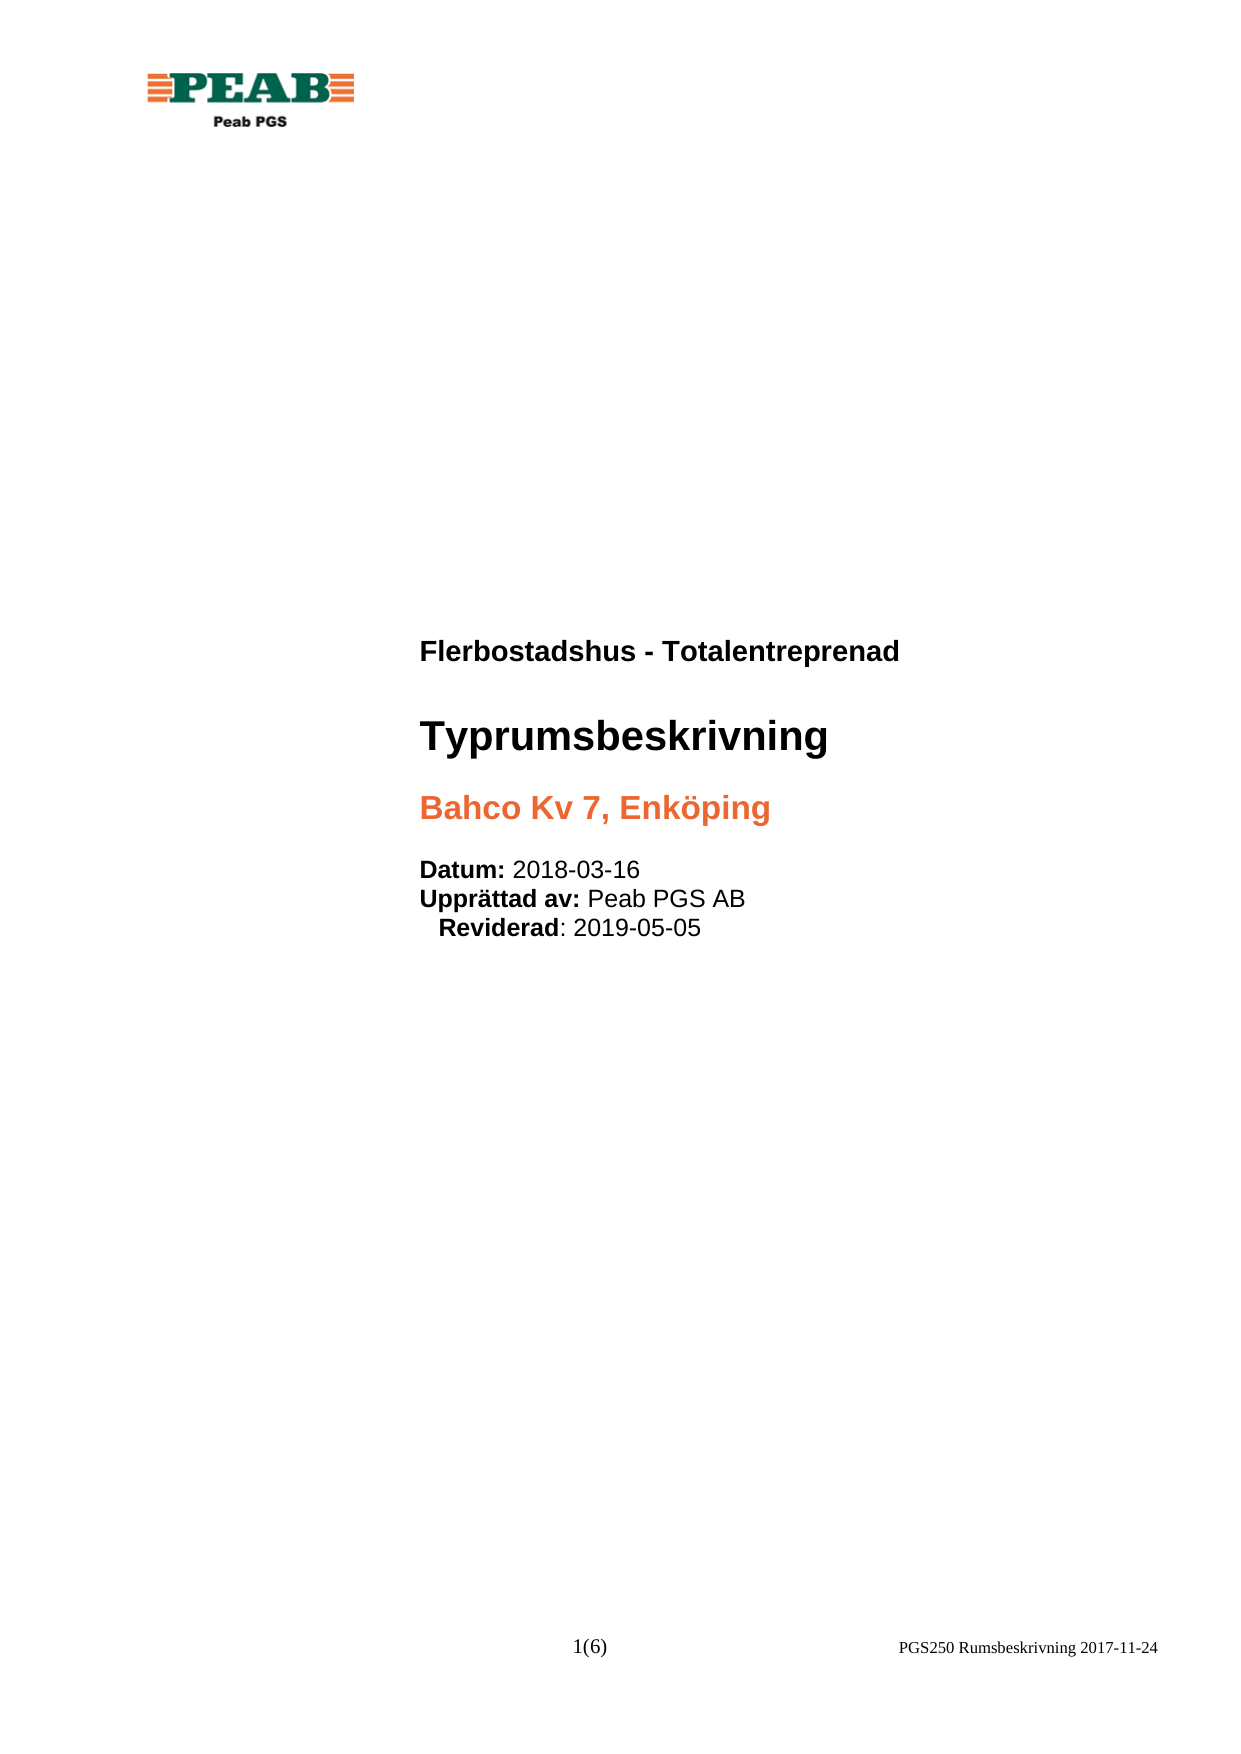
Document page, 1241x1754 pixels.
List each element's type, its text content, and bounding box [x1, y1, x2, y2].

text Datum: 2018-03-16 [301, 855, 1181, 884]
text Bahco Kv 7, Enköping [301, 788, 1181, 826]
text Flerbostadshus - Totalentreprenad [283, 634, 1181, 668]
picture [147, 73, 354, 127]
text Upprättad av: Peab PGS AB [301, 884, 1181, 912]
text Typrumsbeskrivning [301, 711, 1181, 759]
text Reviderad: 2019-05-05 [148, 912, 1181, 941]
